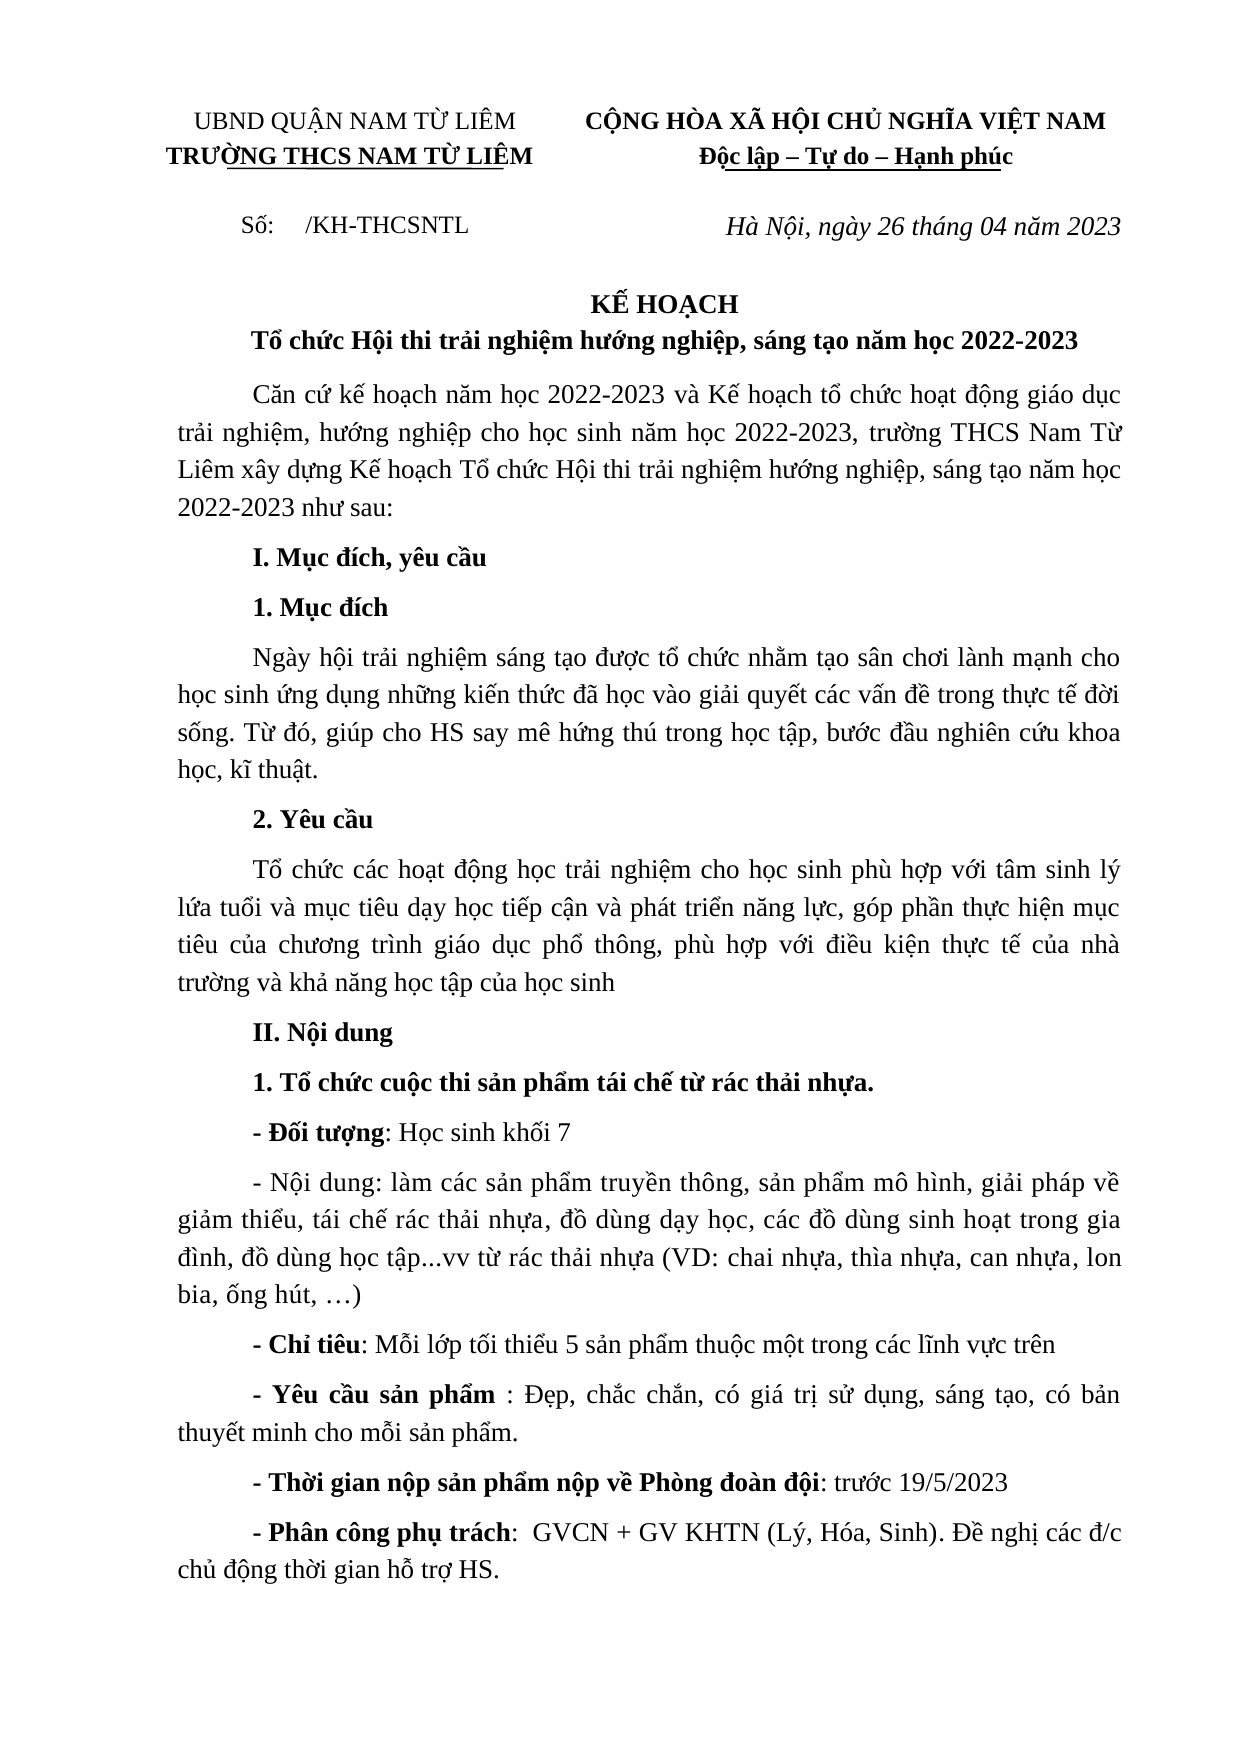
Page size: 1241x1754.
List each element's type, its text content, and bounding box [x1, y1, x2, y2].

text II. Nội dung [177, 1010, 1152, 1047]
text KẾ HOẠCH [177, 288, 1152, 319]
text - Thời gian nộp sản phẩm nộp về Phòng đoàn đội: trước 19/5/2023 [177, 1460, 1122, 1497]
text - Đối tượng: Học sinh khối 7 [177, 1110, 1122, 1147]
text - Nội dung: làm các sản phẩm truyền thông, sản phẩm mô hình, giải pháp về giảm thiểu, tái chế rác thải nhựa, đồ dùng dạy học, các đồ dùng sinh hoạt trong gia đình, đồ dùng học tập...vv từ rác thải nhựa (VD: chai nhựa, thìa nhựa, can nhựa, lon bia, ống hút, …) [177, 1160, 1122, 1310]
table_header UBND QUẬN NAM TỪ LIÊM TRƯỜNG THCS NAM TỪ LIÊM Số: /KH-THCSNTL [149, 106, 561, 247]
text 2. Yêu cầu [177, 797, 1122, 835]
text 1. Mục đích [177, 585, 1152, 622]
text - Chỉ tiêu: Mỗi lớp tối thiểu 5 sản phẩm thuộc một trong các lĩnh vực trên [177, 1322, 1122, 1360]
text Ngày hội trải nghiệm sáng tạo được tổ chức nhằm tạo sân chơi lành mạnh cho học sinh ứng dụng những kiến thức đã học vào giải quyết các vấn đề trong thực tế đời sống. Từ đó, giúp cho HS say mê hứng thú trong học tập, bước đầu nghiên cứu khoa học, kĩ thuật. [177, 635, 1122, 785]
text I. Mục đích, yêu cầu [177, 535, 1152, 572]
text Tổ chức các hoạt động học trải nghiệm cho học sinh phù hợp với tâm sinh lý lứa tuổi và mục tiêu dạy học tiếp cận và phát triển năng lực, góp phần thực hiện mục tiêu của chương trình giáo dục phổ thông, phù hợp với điều kiện thực tế của nhà trường và khả năng học tập của học sinh [177, 847, 1122, 997]
text Tổ chức Hội thi trải nghiệm hướng nghiệp, sáng tạo năm học 2022-2023 [177, 324, 1152, 355]
text Căn cứ kế hoạch năm học 2022-2023 và Kế hoạch tổ chức hoạt động giáo dục trải nghiệm, hướng nghiệp cho học sinh năm học 2022-2023, trường THCS Nam Từ Liêm xây dựng Kế hoạch Tổ chức Hội thi trải nghiệm hướng nghiệp, sáng tạo năm học 2022-2023 như sau: [177, 372, 1122, 522]
text 1. Tổ chức cuộc thi sản phẩm tái chế từ rác thải nhựa. [177, 1060, 1152, 1097]
text - Yêu cầu sản phẩm : Đẹp, chắc chắn, có giá trị sử dụng, sáng tạo, có bản thuyết minh cho mỗi sản phẩm. [177, 1372, 1122, 1447]
text - Phân công phụ trách: GVCN + GV KHTN (Lý, Hóa, Sinh). Đề nghị các đ/c chủ động thời gian hỗ trợ HS. [177, 1510, 1122, 1585]
table_header CỘNG HÒA XÃ HỘI CHỦ NGHĨA VIỆT NAM Độc lập – Tự do – Hạnh phúc Hà Nội, ngày 26 tháng 04 năm 2023 [561, 106, 1151, 247]
